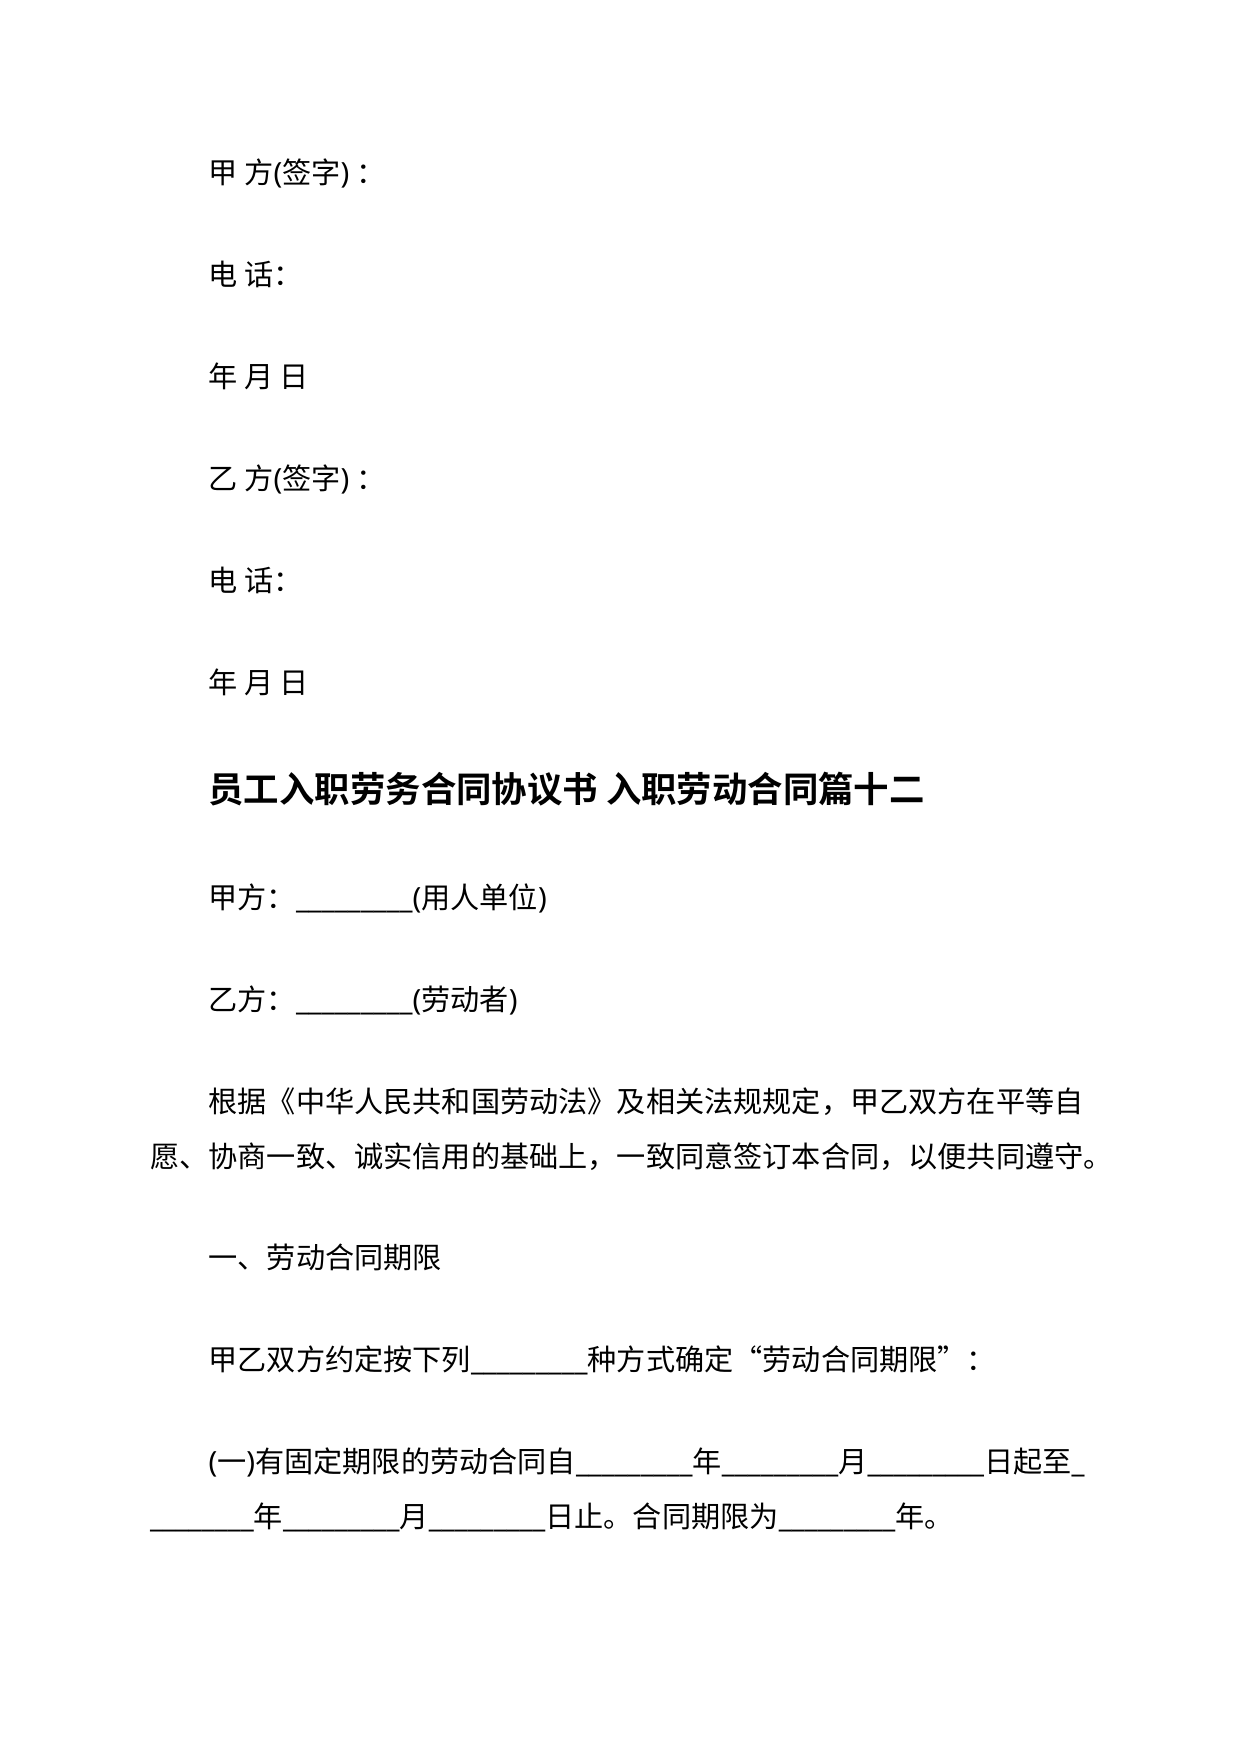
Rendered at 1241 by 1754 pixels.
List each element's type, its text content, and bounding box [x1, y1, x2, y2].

text 年 月 日 [150, 659, 1090, 702]
text 电 话： [150, 252, 1090, 294]
text 一、劳动合同期限 [150, 1235, 1090, 1277]
text 乙方：_________(劳动者) [150, 976, 1090, 1019]
text (一)有固定期限的劳动合同自_________年_________月_________日起至_________年_________月_________日止。合同期限为_________年。 [150, 1439, 1090, 1536]
text 年 月 日 [150, 354, 1090, 396]
text 甲乙双方约定按下列_________种方式确定“劳动合同期限”： [150, 1337, 1090, 1379]
text 根据《中华人民共和国劳动法》及相关法规规定，甲乙双方在平等自愿、协商一致、诚实信用的基础上，一致同意签订本合同，以便共同遵守。 [150, 1078, 1090, 1176]
text 甲方：_________(用人单位) [150, 874, 1090, 917]
text 甲 方(签字) ： [150, 150, 1090, 192]
text 乙 方(签字) ： [150, 456, 1090, 498]
text 员工入职劳务合同协议书 入职劳动合同篇十二 [150, 761, 1090, 812]
text 电 话： [150, 557, 1090, 600]
